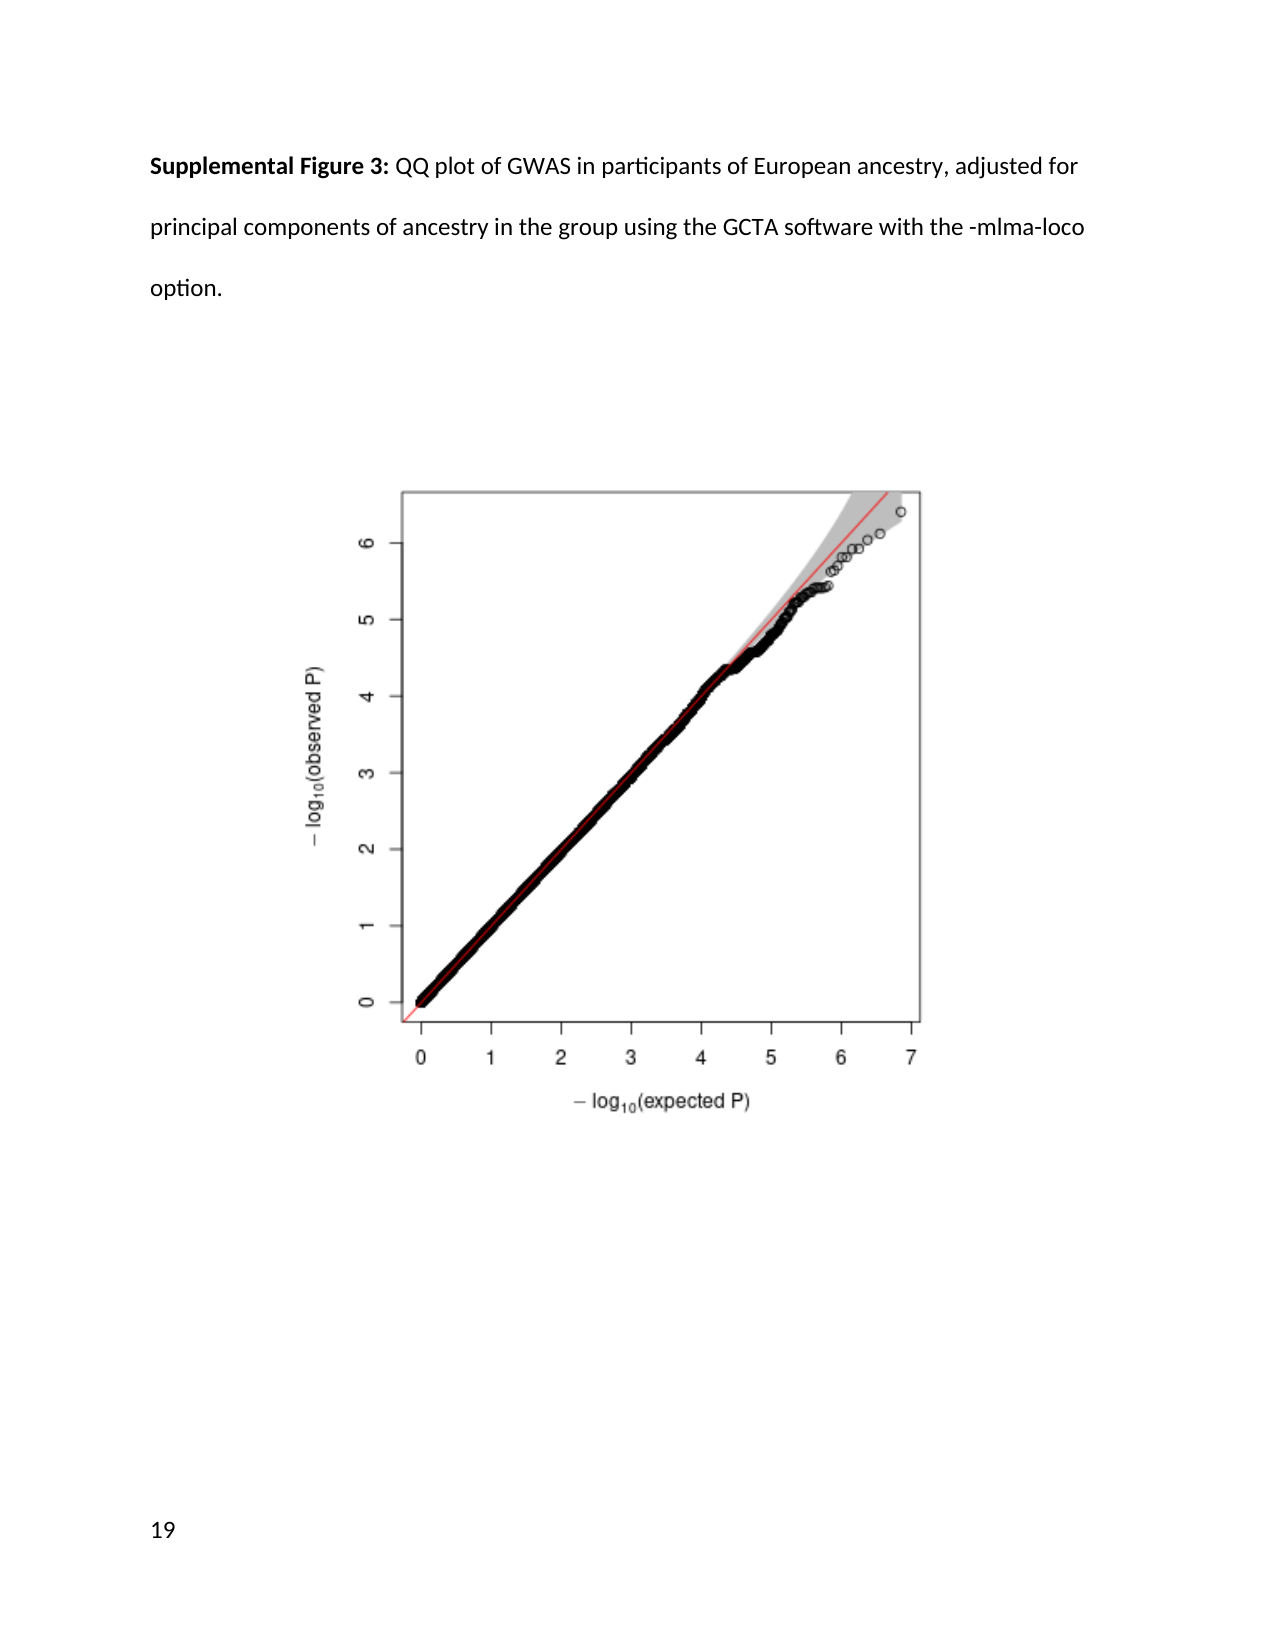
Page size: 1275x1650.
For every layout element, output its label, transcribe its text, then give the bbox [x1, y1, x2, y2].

picture [304, 394, 971, 1145]
text Supplemental Figure 3: QQ plot of GWAS in participants of European ancestry, adjusted for principal components of ancestry in the group using the GCTA software with the -mlma-loco option. [150, 150, 1125, 303]
